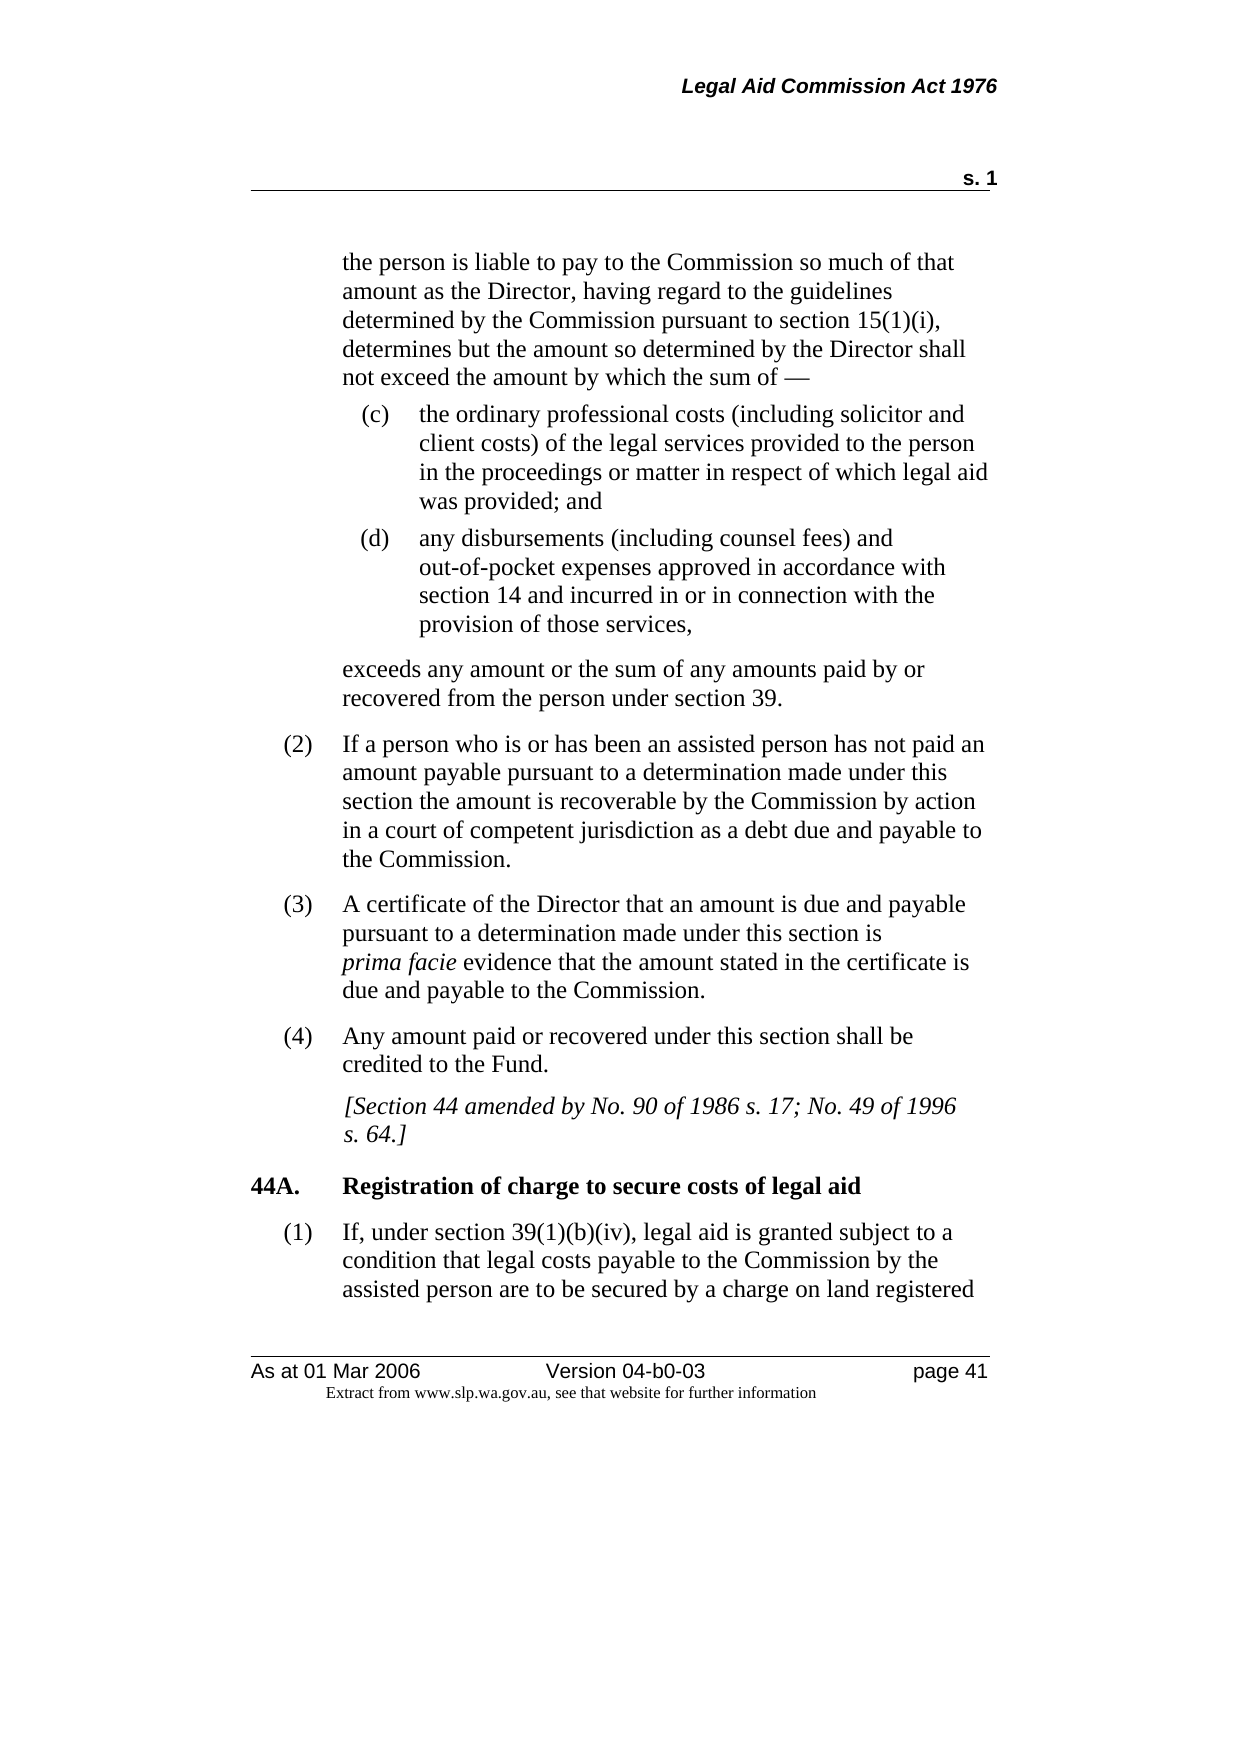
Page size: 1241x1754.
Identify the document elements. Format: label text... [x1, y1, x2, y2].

text (2) If a person who is or has been an assisted person has not paid an amount payable pursuant to a determination made under this section the amount is recoverable by the Commission by action in a court of competent jurisdiction as a debt due and payable to the Commission. [251, 729, 990, 872]
text (4) Any amount paid or recovered under this section shall be credited to the Fund. [251, 1021, 990, 1078]
text (3) A certificate of the Director that an amount is due and payable pursuant to a determination made under this section is prima facie evidence that the amount stated in the certificate is due and payable to the Commission. [251, 889, 990, 1004]
subtitle 44A. Registration of charge to secure costs of legal aid [251, 1171, 990, 1200]
text (d) any disbursements (including counsel fees) and out-of-pocket expenses approved in accordance with section 14 and incurred in or in connection with the provision of those services, [251, 523, 990, 638]
text the person is liable to pay to the Commission so much of that amount as the Director, having regard to the guidelines determined by the Commission pursuant to section 15(1)(i), determines but the amount so determined by the Director shall not exceed the amount by which the sum of — [251, 247, 990, 391]
text [Section 44 amended by No. 90 of 1986 s. 17; No. 49 of 1996 s. 64.] [251, 1091, 990, 1148]
text exceeds any amount or the sum of any amounts paid by or recovered from the person under section 39. [251, 654, 990, 712]
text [251, 1217, 990, 1303]
text (c) the ordinary professional costs (including solicitor and client costs) of the legal services provided to the person in the proceedings or matter in respect of which legal aid was provided; and [251, 399, 990, 514]
